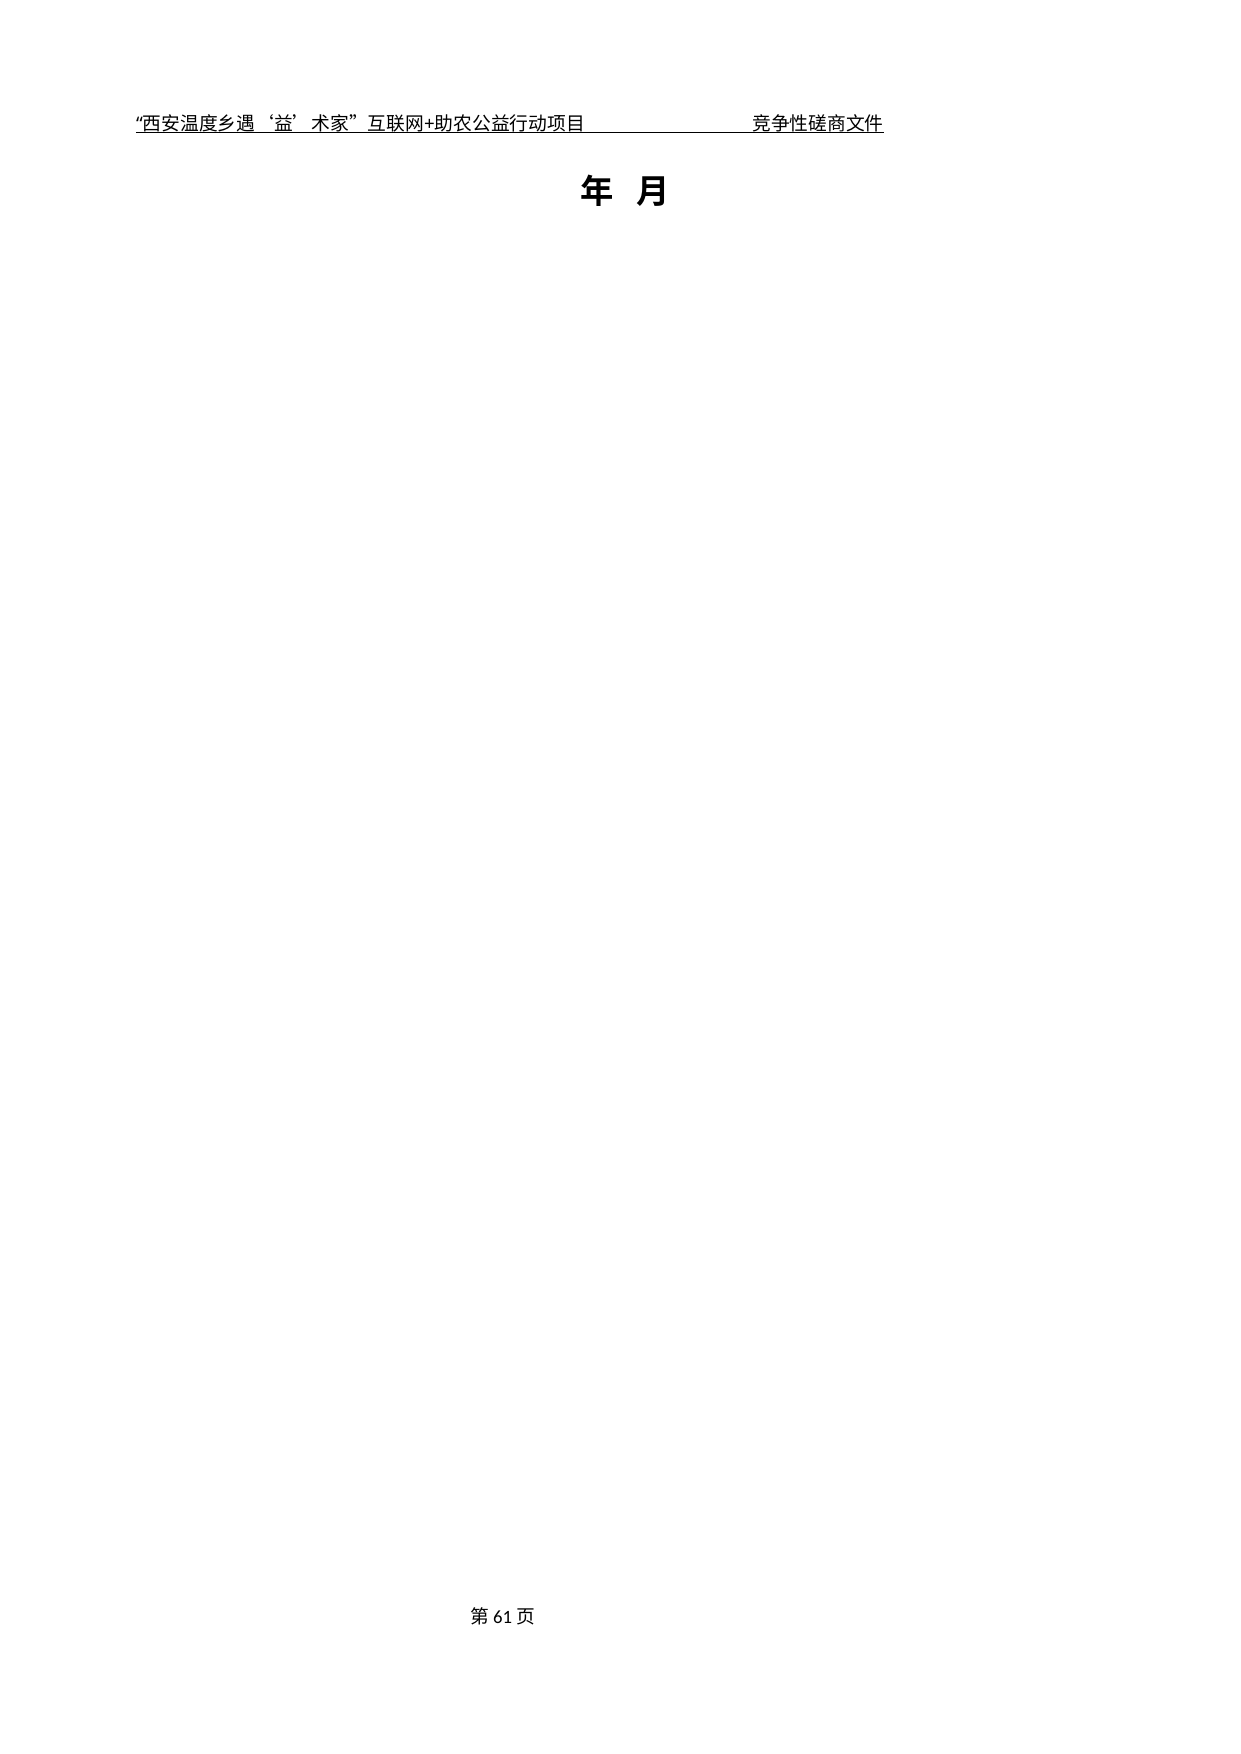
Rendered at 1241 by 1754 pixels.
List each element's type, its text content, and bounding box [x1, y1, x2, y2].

text 年 月 [136, 157, 1104, 222]
